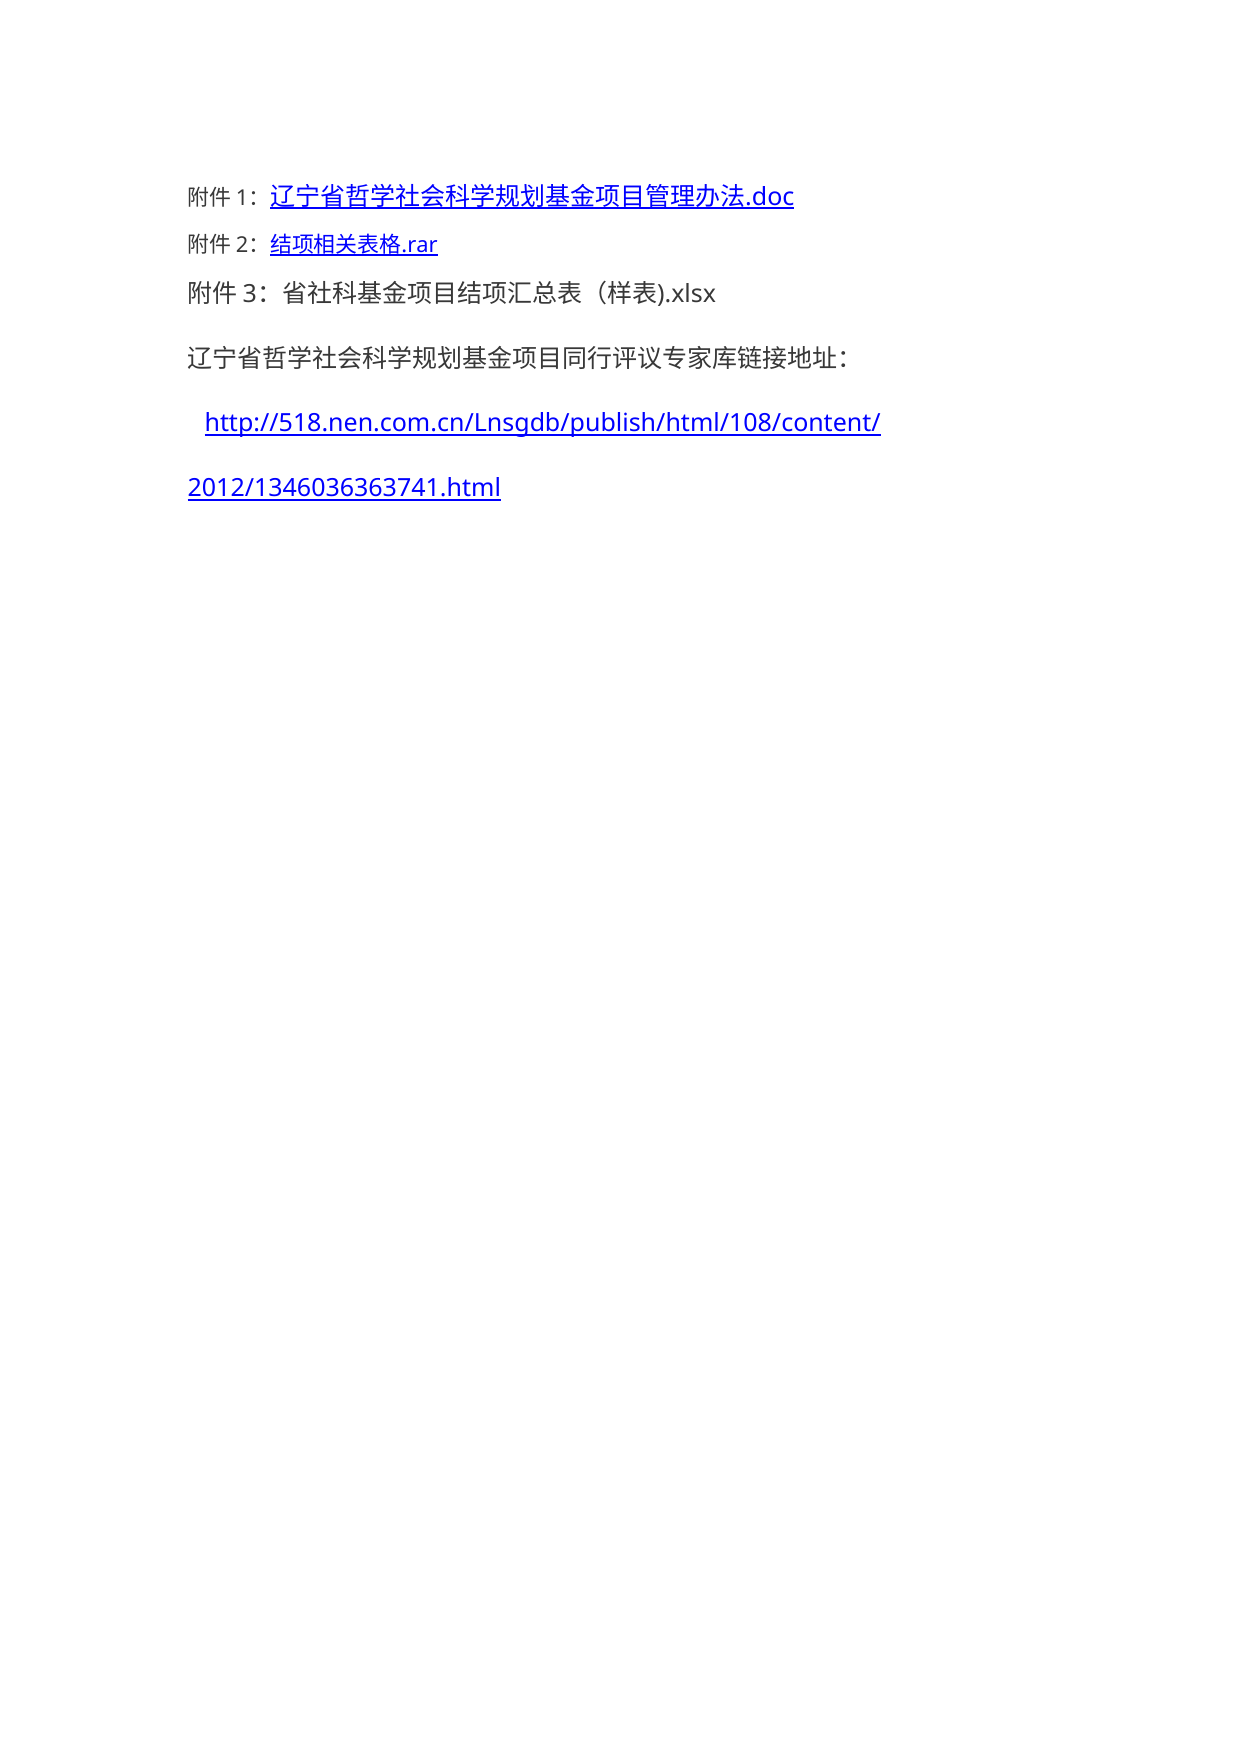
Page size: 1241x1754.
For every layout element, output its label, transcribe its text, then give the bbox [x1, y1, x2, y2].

text 附件3：省社科基金项目结项汇总表（样表).xlsx [187, 259, 1053, 324]
text 附件1：辽宁省哲学社会科学规划基金项目管理办法.doc [187, 162, 1053, 227]
text 辽宁省哲学社会科学规划基金项目同行评议专家库链接地址： [187, 324, 1053, 389]
text http://518.nen.com.cn/Lnsgdb/publish/html/108/content/2012/1346036363741.html [187, 389, 1053, 519]
text 附件2：结项相关表格.rar [187, 227, 1053, 259]
